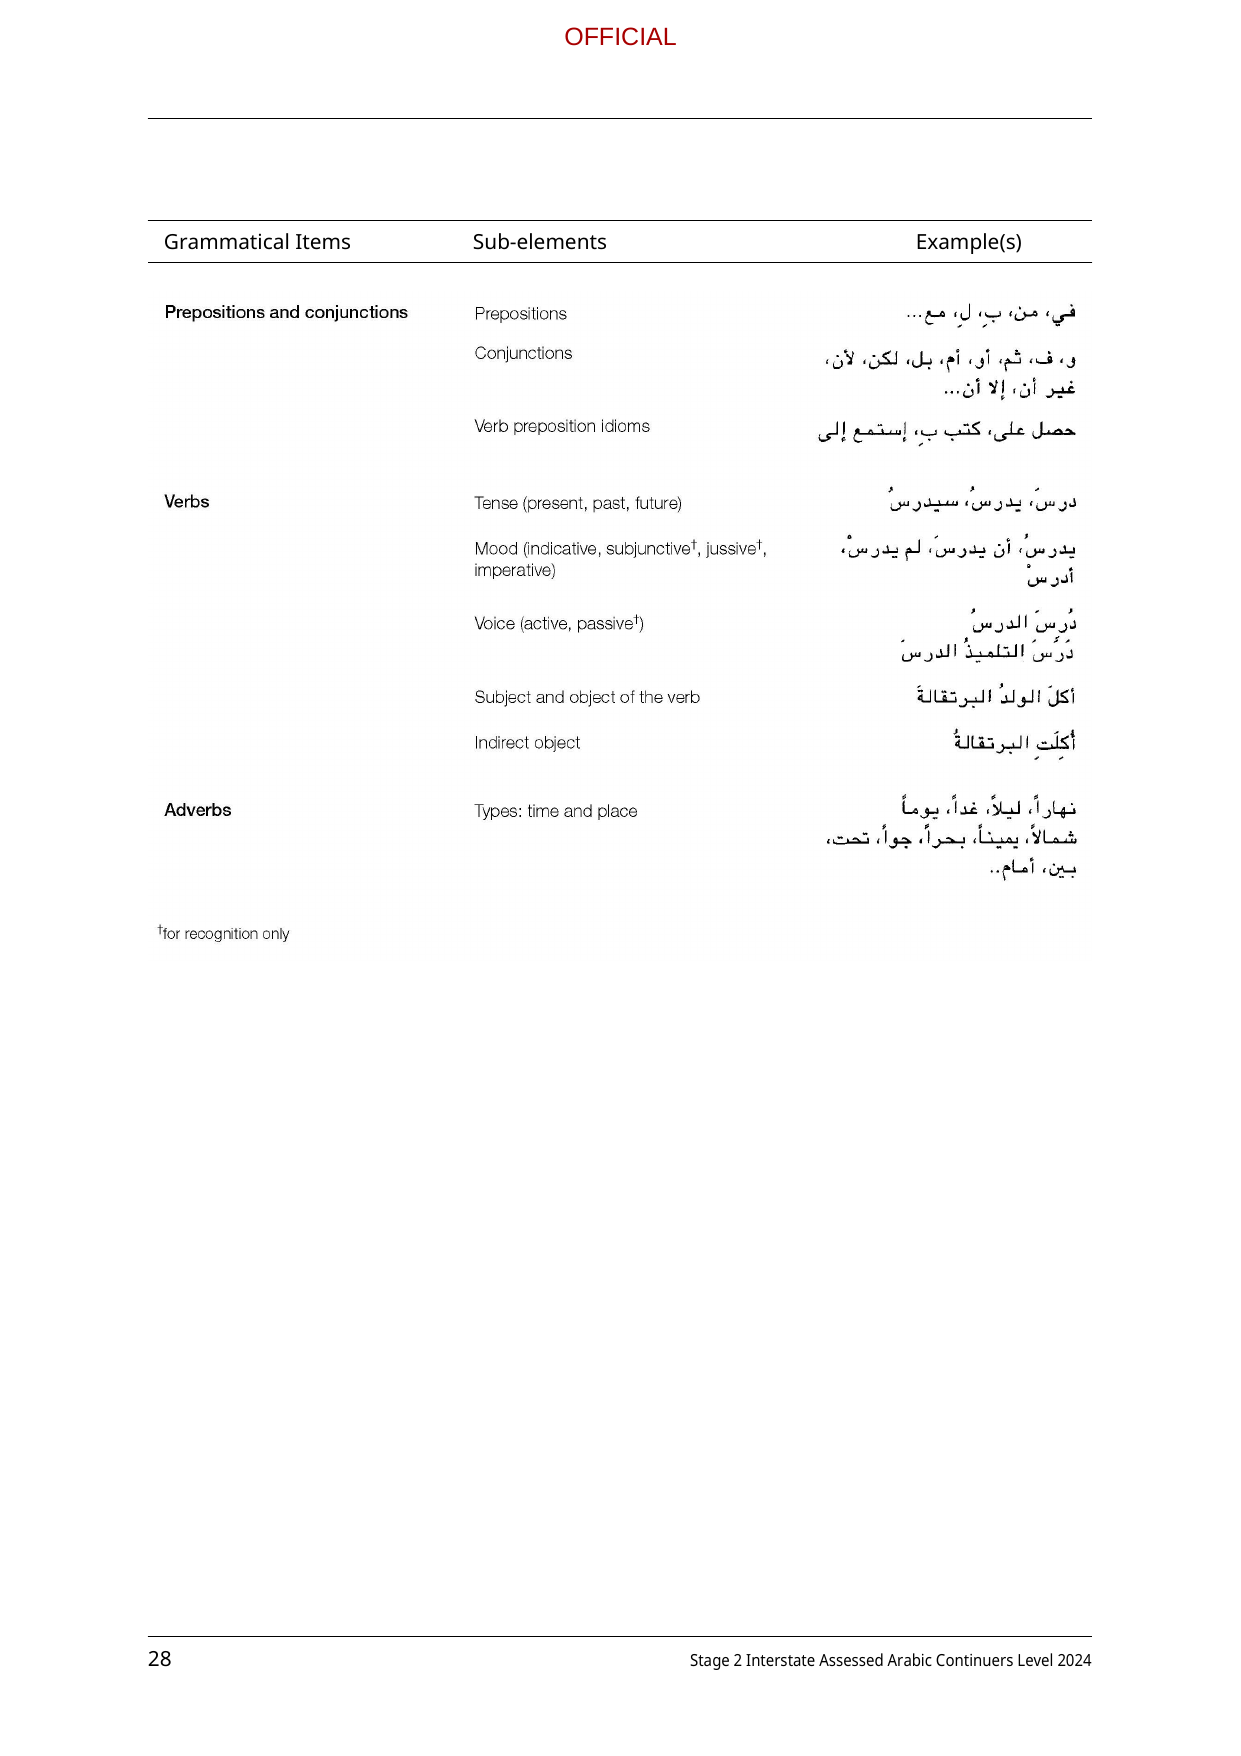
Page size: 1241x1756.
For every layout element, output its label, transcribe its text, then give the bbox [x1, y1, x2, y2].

picture [147, 291, 1092, 961]
text Grammatical Items Sub-elements Example(s) [148, 221, 1092, 262]
